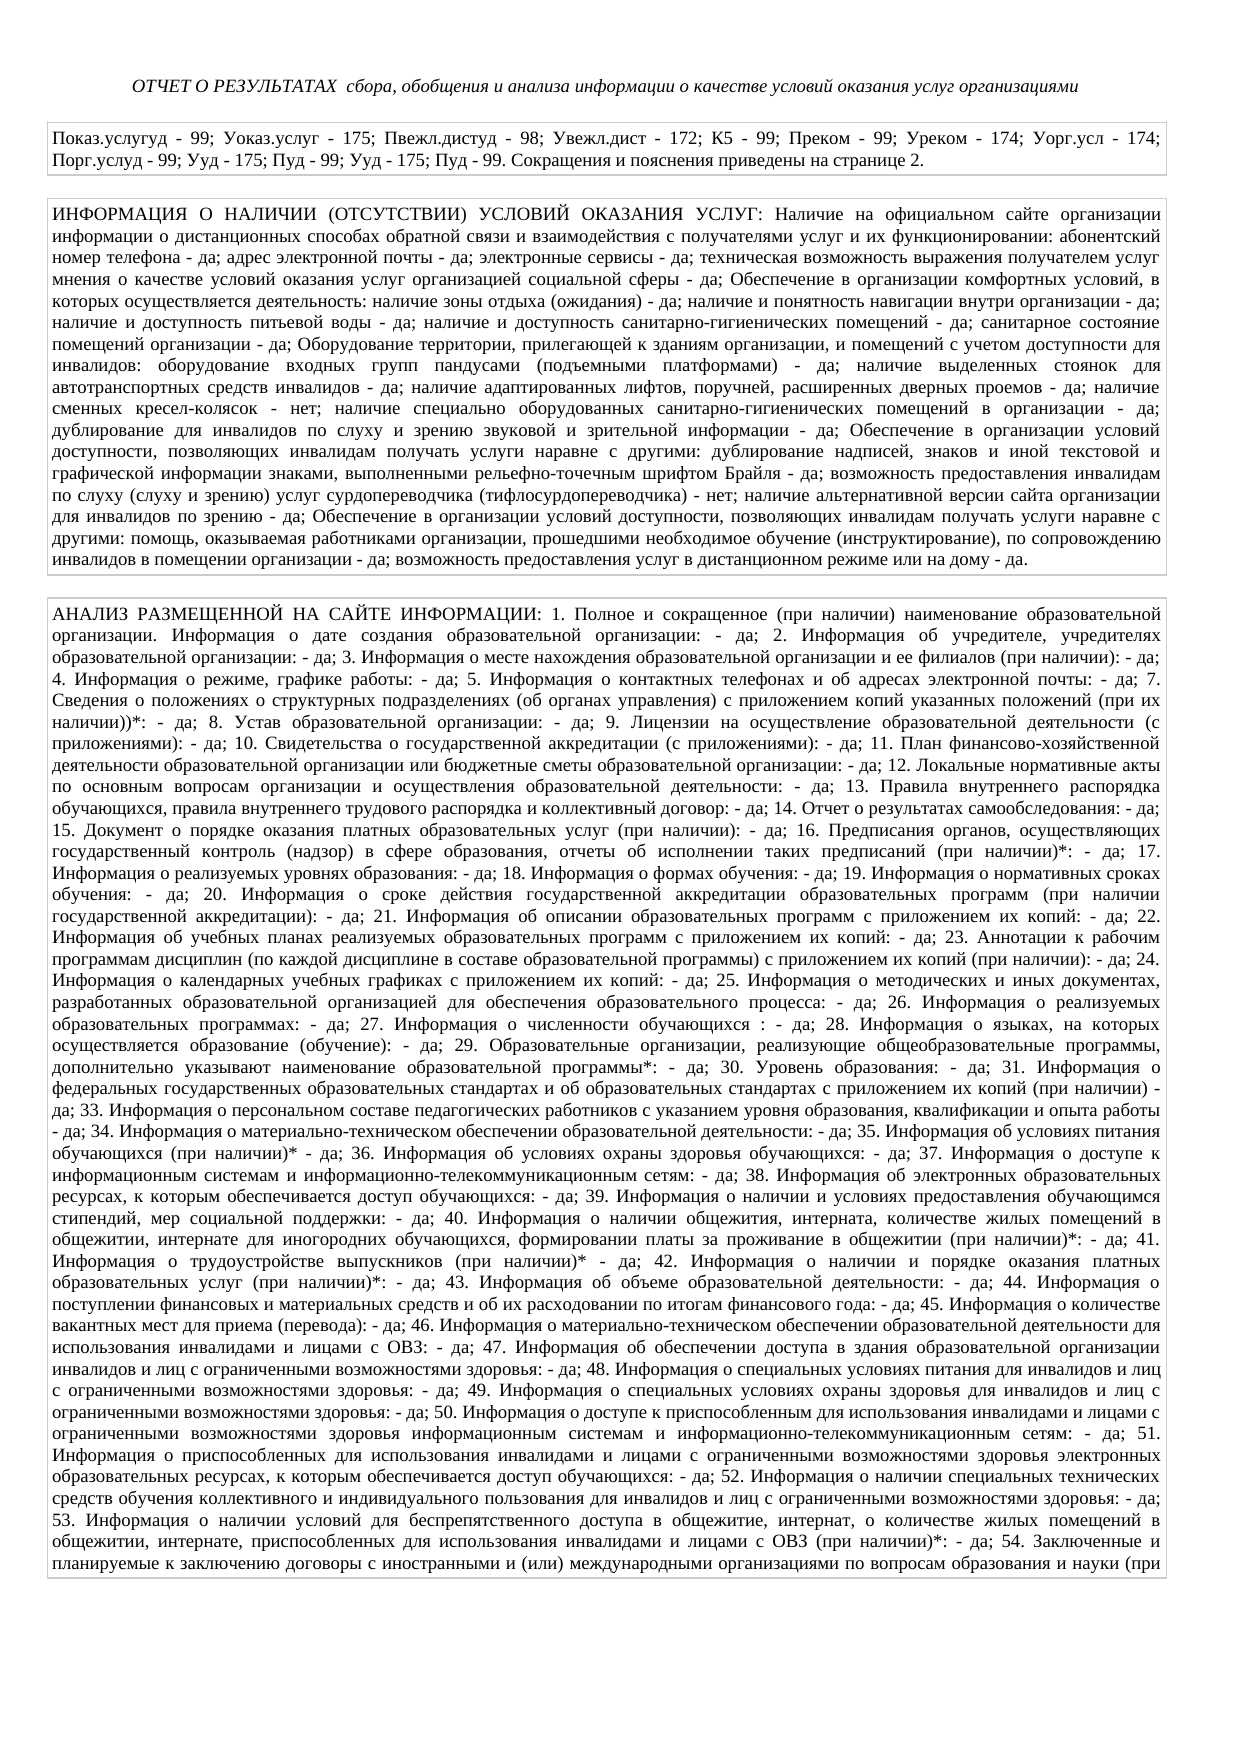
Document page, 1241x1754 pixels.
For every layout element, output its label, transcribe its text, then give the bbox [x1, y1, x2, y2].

table_header ИНФОРМАЦИЯ О НАЛИЧИИ (ОТСУТСТВИИ) УСЛОВИЙ ОКАЗАНИЯ УСЛУГ: Наличие на официальном сайте организации информации о дистанционных способах обратной связи и взаимодействия с получателями услуг и их функционировании: абонентский номер телефона - да; адрес электронной почты - да; электронные сервисы - да; техническая возможность выражения получателем услуг мнения о качестве условий оказания услуг организацией социальной сферы - да; Обеспечение в организации комфортных условий, в которых осуществляется деятельность: наличие зоны отдыха (ожидания) - да; наличие и понятность навигации внутри организации - да; наличие и доступность питьевой воды - да; наличие и доступность санитарно-гигиенических помещений - да; санитарное состояние помещений организации - да; Оборудование территории, прилегающей к зданиям организации, и помещений с учетом доступности для инвалидов: оборудование входных групп пандусами (подъемными платформами) - да; наличие выделенных стоянок для автотранспортных средств инвалидов - да; наличие адаптированных лифтов, поручней, расширенных дверных проемов - да; наличие сменных кресел-колясок - нет; наличие специально оборудованных санитарно-гигиенических помещений в организации - да; дублирование для инвалидов по слуху и зрению звуковой и зрительной информации - да; Обеспечение в организации условий доступности, позволяющих инвалидам получать услуги наравне с другими: дублирование надписей, знаков и иной текстовой и графической информации знаками, выполненными рельефно-точечным шрифтом Брайля - да; возможность предоставления инвалидам по слуху (слуху и зрению) услуг сурдопереводчика (тифлосурдопереводчика) - нет; наличие альтернативной версии сайта организации для инвалидов по зрению - да; Обеспечение в организации условий доступности, позволяющих инвалидам получать услуги наравне с другими: помощь, оказываемая работниками организации, прошедшими необходимое обучение (инструктирование), по сопровождению инвалидов в помещении организации - да; возможность предоставления услуг в дистанционном режиме или на дому - да. [48, 199, 1166, 574]
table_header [48, 123, 1166, 174]
